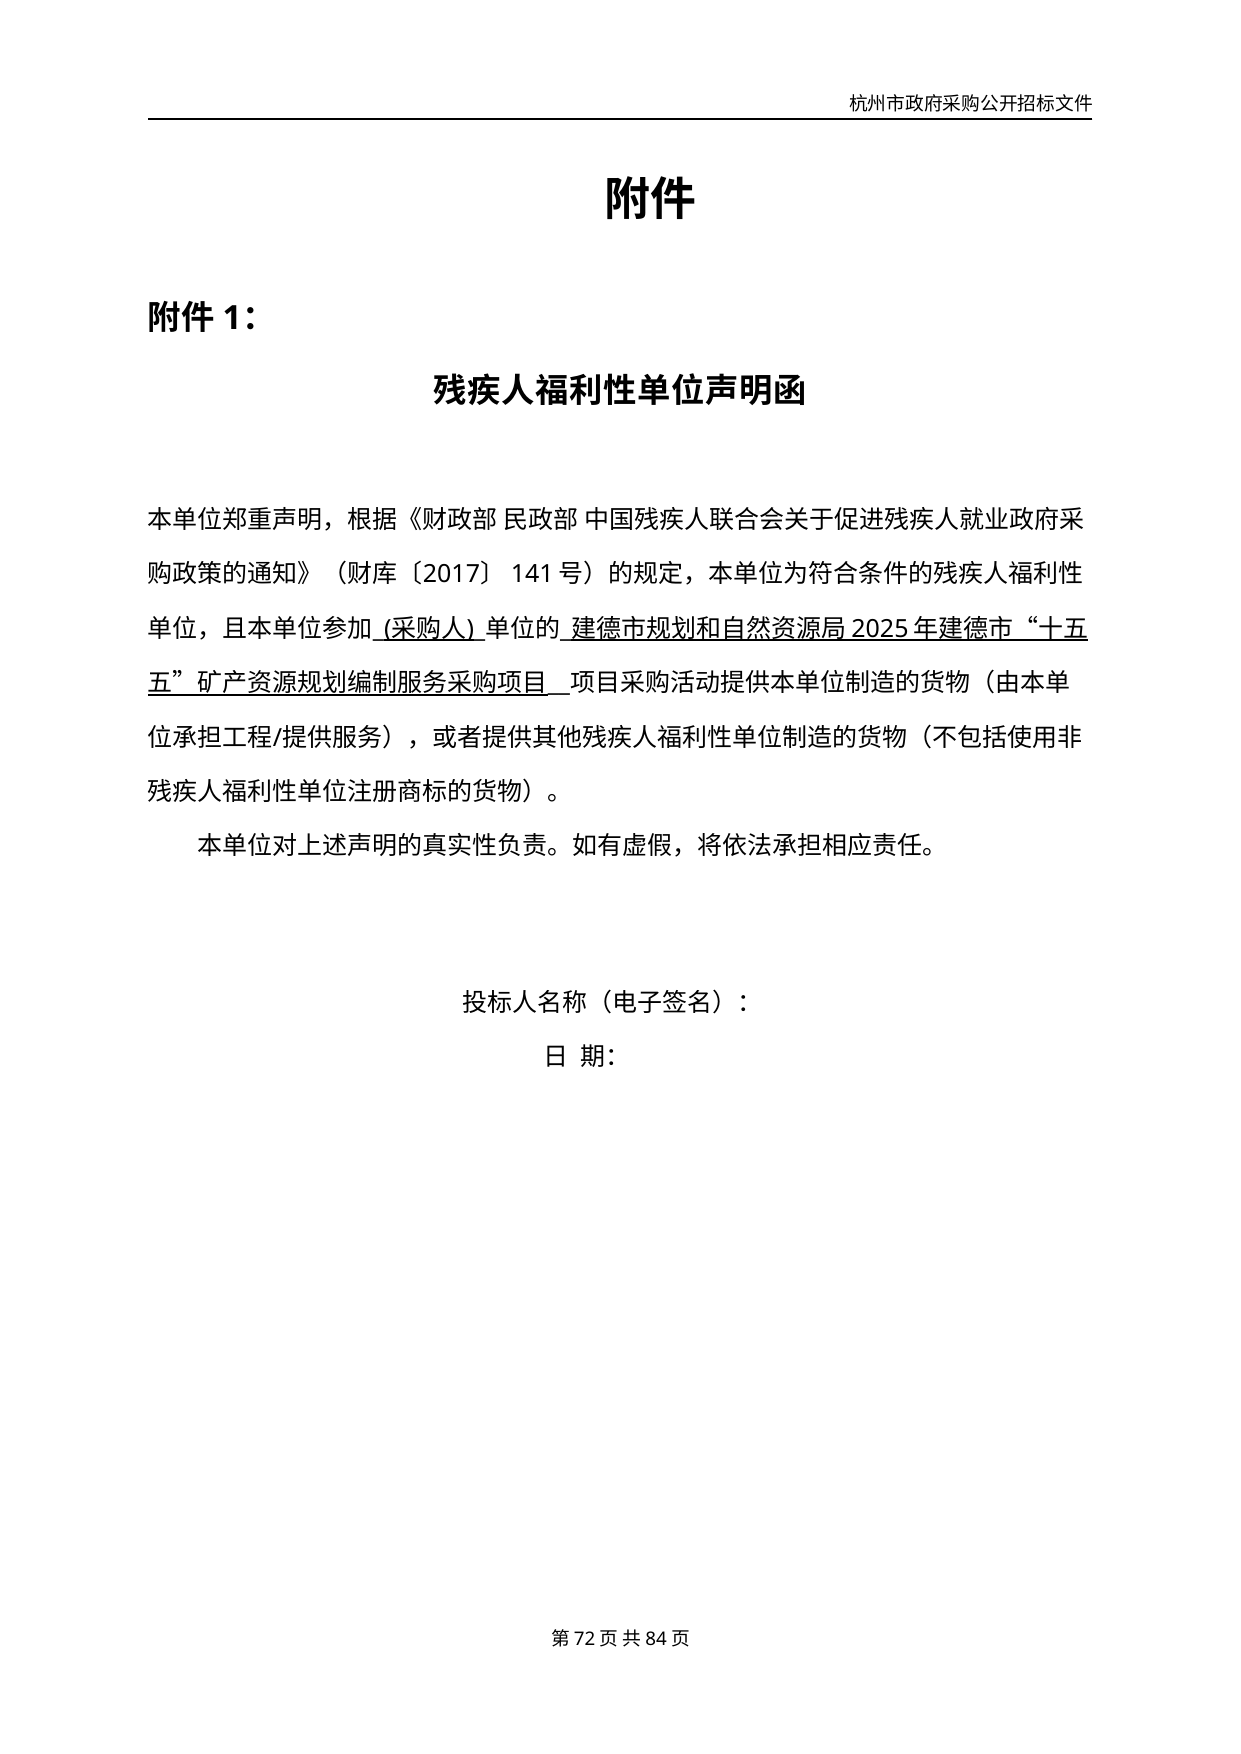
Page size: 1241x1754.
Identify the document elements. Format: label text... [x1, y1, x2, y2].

text 本单位郑重声明，根据《财政部 民政部 中国残疾人联合会关于促进残疾人就业政府采购政策的通知》（财库〔2017〕 141号）的规定，本单位为符合条件的残疾人福利性单位，且本单位参加_(采购人)_单位的_建德市规划和自然资源局2025年建德市“十五五”矿产资源规划编制服务采购项目__项目采购活动提供本单位制造的货物（由本单位承担工程/提供服务），或者提供其他残疾人福利性单位制造的货物（不包括使用非残疾人福利性单位注册商标的货物）。 [148, 499, 1092, 808]
text 投标人名称（电子签名）： [148, 982, 930, 1018]
text 本单位对上述声明的真实性负责。如有虚假，将依法承担相应责任。 [148, 826, 1092, 862]
text 附件1： [148, 291, 1092, 339]
text 日 期： [148, 1037, 930, 1073]
text 残疾人福利性单位声明函 [148, 363, 1092, 412]
subtitle 附件 [282, 162, 1092, 228]
